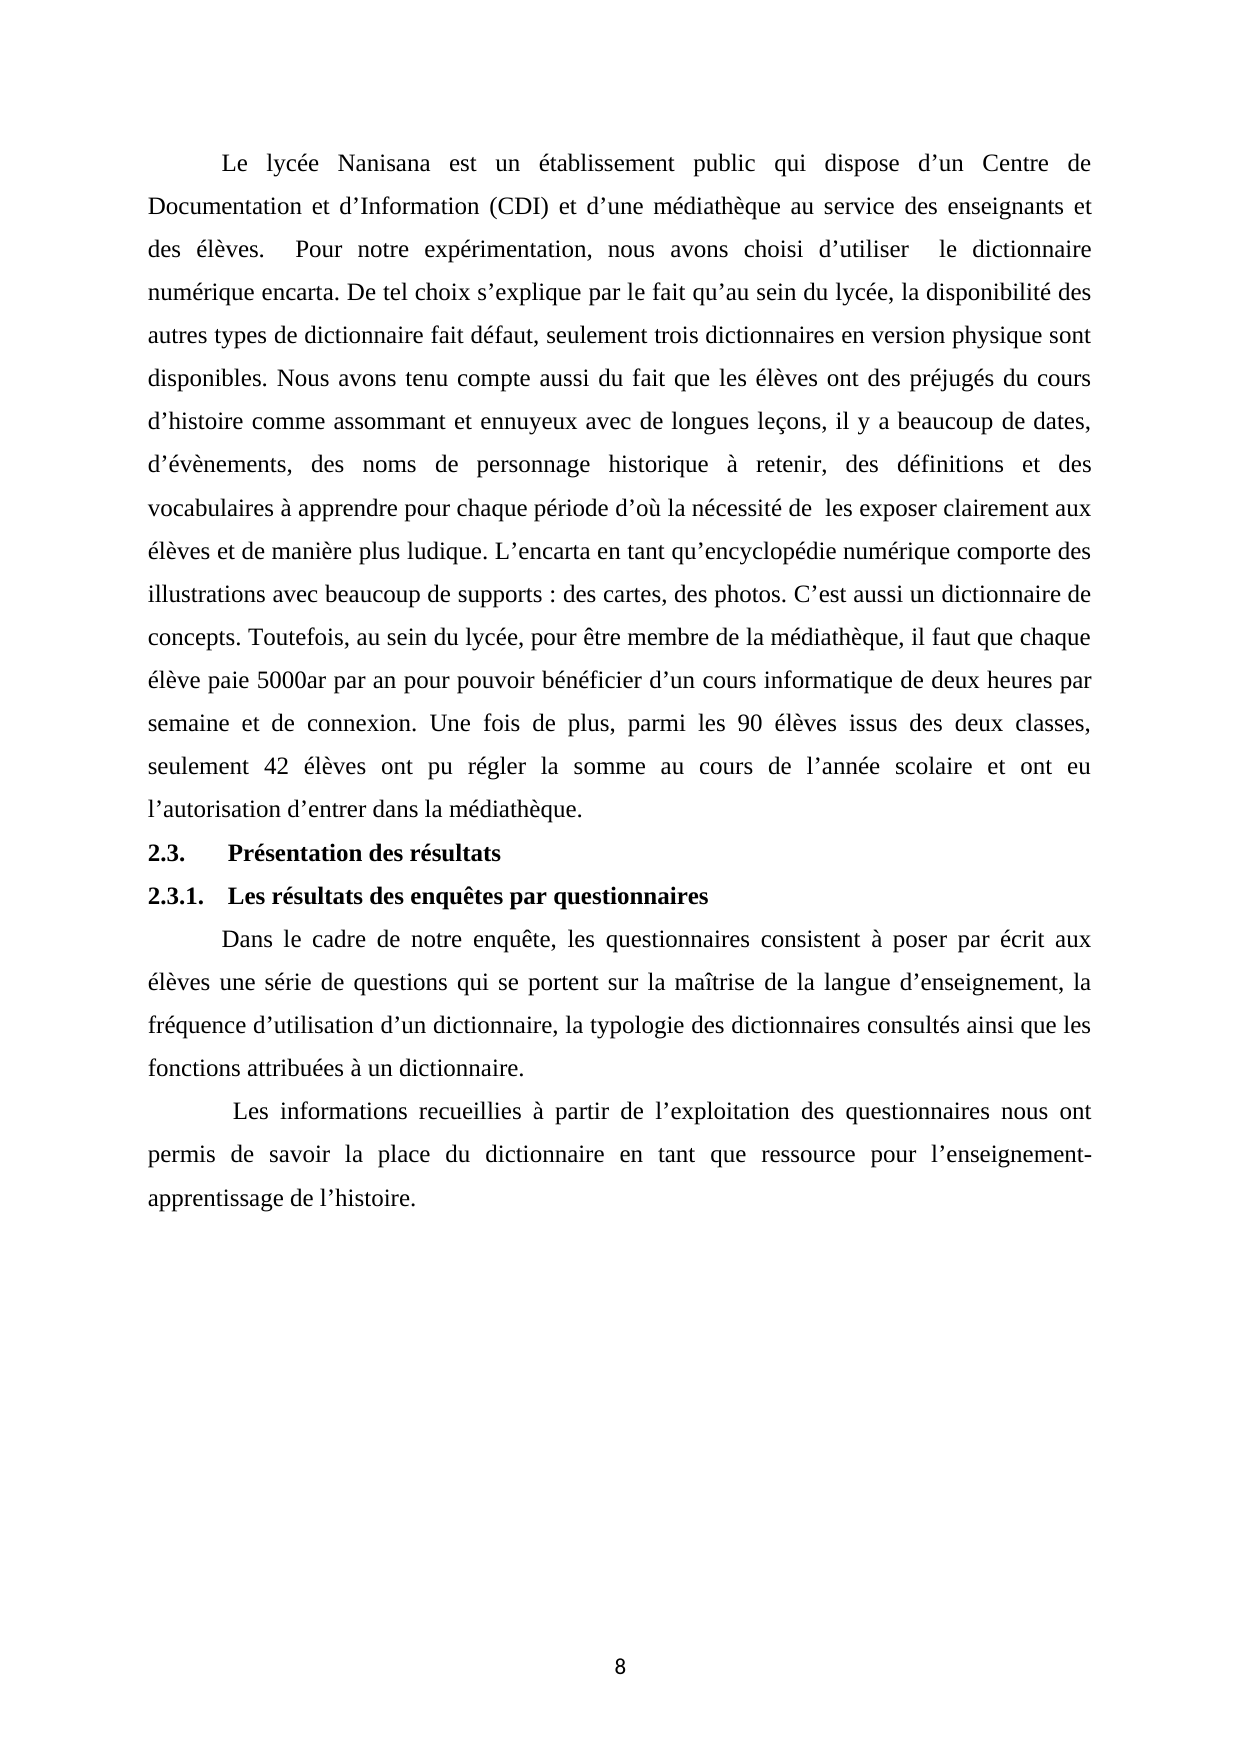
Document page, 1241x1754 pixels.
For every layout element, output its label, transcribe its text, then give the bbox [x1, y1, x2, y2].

text Dans le cadre de notre enquête, les questionnaires consistent à poser par écrit aux élèves une série de questions qui se portent sur la maîtrise de la langue d’enseignement, la fréquence d’utilisation d’un dictionnaire, la typologie des dictionnaires consultés ainsi que les fonctions attribuées à un dictionnaire. [148, 924, 1093, 1082]
subtitle Présentation des résultats [148, 838, 1093, 866]
text Les informations recueillies à partir de l’exploitation des questionnaires nous ont permis de savoir la place du dictionnaire en tant que ressource pour l’enseignement-apprentissage de l’histoire. [148, 1096, 1093, 1211]
text Le lycée Nanisana est un établissement public qui dispose d’un Centre de Documentation et d’Information (CDI) et d’une médiathèque au service des enseignants et des élèves. Pour notre expérimentation, nous avons choisi d’utiliser le dictionnaire numérique encarta. De tel choix s’explique par le fait qu’au sein du lycée, la disponibilité des autres types de dictionnaire fait défaut, seulement trois dictionnaires en version physique sont disponibles. Nous avons tenu compte aussi du fait que les élèves ont des préjugés du cours d’histoire comme assommant et ennuyeux avec de longues leçons, il y a beaucoup de dates, d’évènements, des noms de personnage historique à retenir, des définitions et des vocabulaires à apprendre pour chaque période d’où la nécessité de les exposer clairement aux élèves et de manière plus ludique. L’encarta en tant qu’encyclopédie numérique comporte des illustrations avec beaucoup de supports : des cartes, des photos. C’est aussi un dictionnaire de concepts. Toutefois, au sein du lycée, pour être membre de la médiathèque, il faut que chaque élève paie 5000ar par an pour pouvoir bénéficier d’un cours informatique de deux heures par semaine et de connexion. Une fois de plus, parmi les 90 élèves issus des deux classes, seulement 42 élèves ont pu régler la somme au cours de l’année scolaire et ont eu l’autorisation d’entrer dans la médiathèque. [148, 148, 1093, 823]
subtitle Les résultats des enquêtes par questionnaires [148, 881, 1093, 909]
